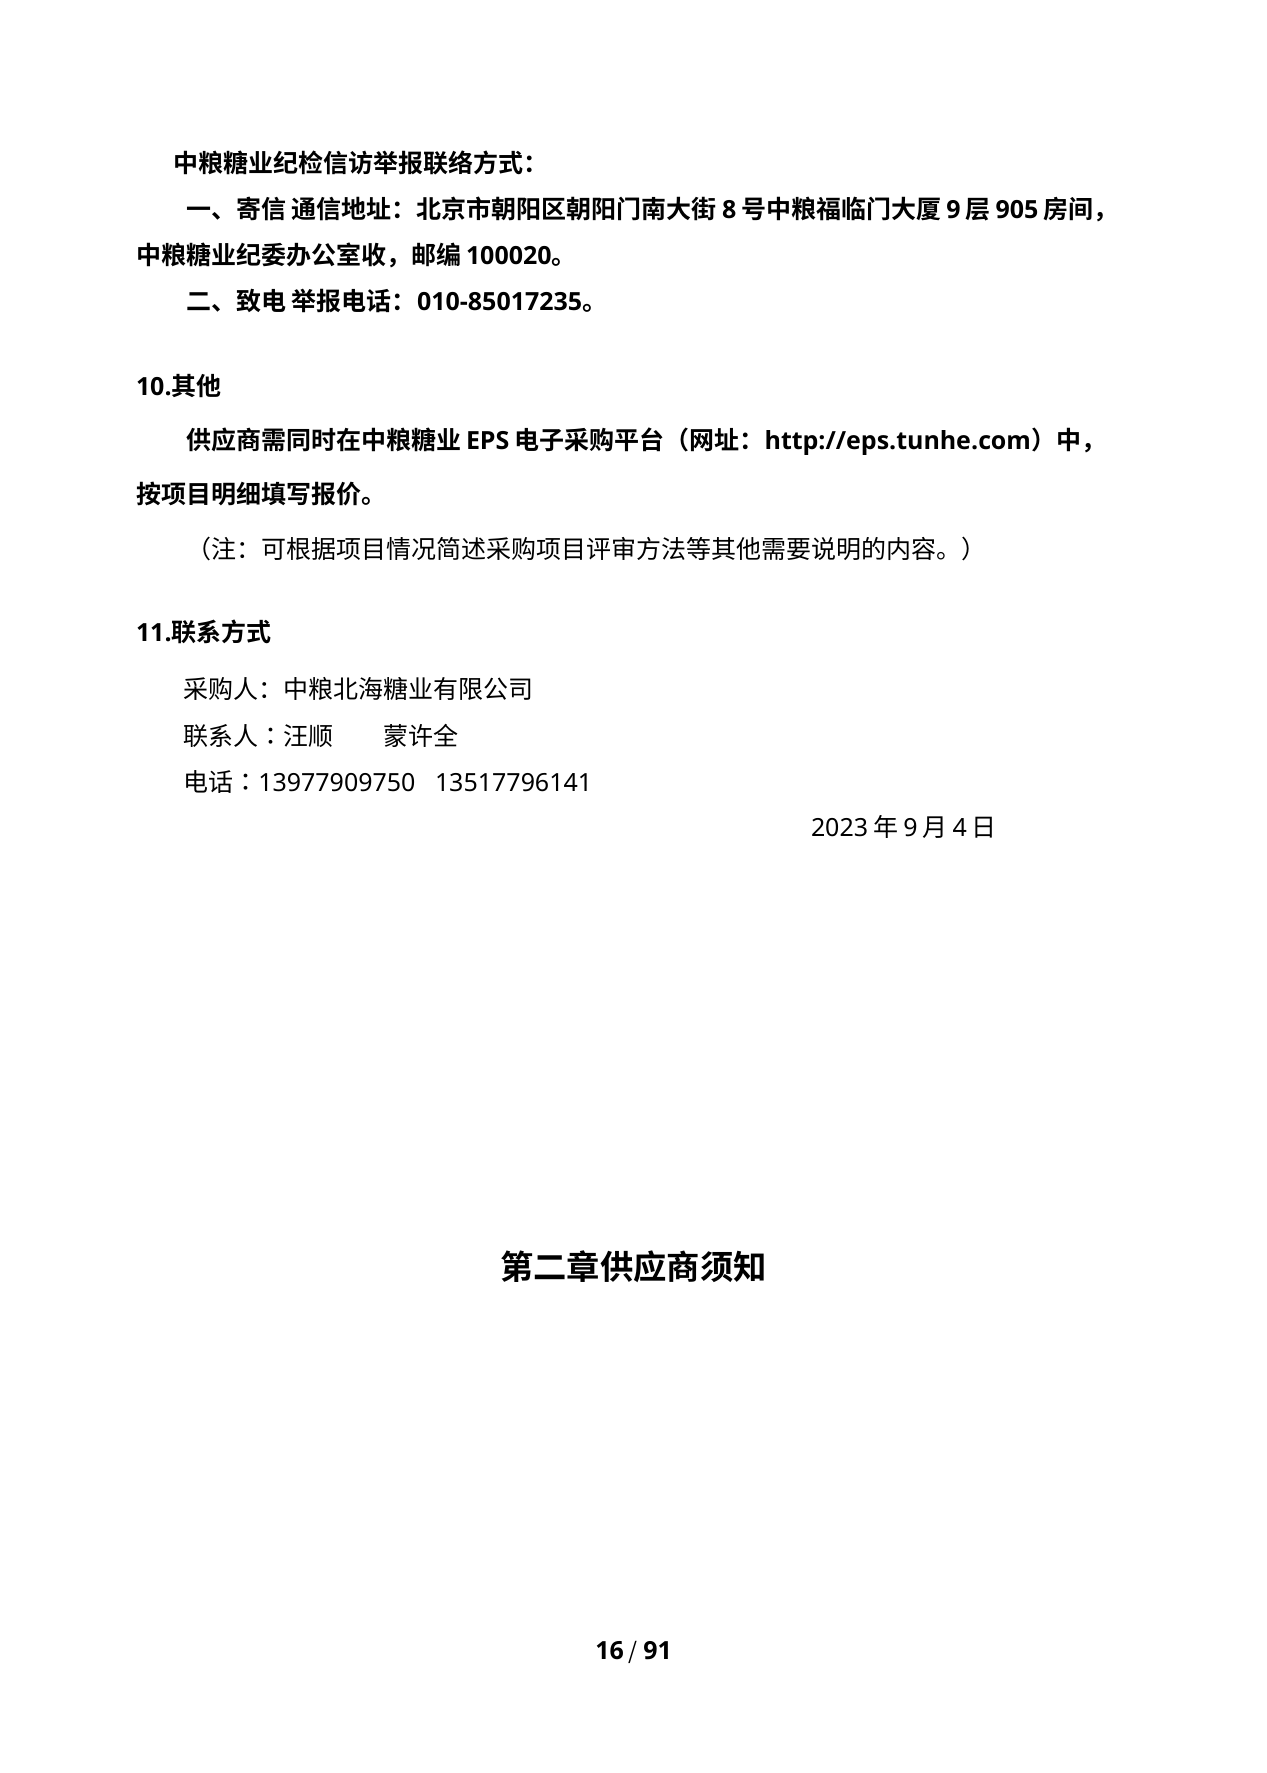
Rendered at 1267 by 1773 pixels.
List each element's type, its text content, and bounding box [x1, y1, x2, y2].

text 一、寄信 通信地址：北京市朝阳区朝阳门南大街8号中粮福临门大厦9层905房间，中粮糖业纪委办公室收，邮编100020。 [136, 182, 1131, 273]
table_cell 联系人：汪顺 蒙许全 [172, 713, 810, 760]
text 二、致电 举报电话：010-85017235。 [136, 273, 1131, 319]
text 供应商需同时在中粮糖业EPS电子采购平台（网址：http://eps.tunhe.com）中，按项目明细填写报价。 [136, 420, 1131, 511]
subtitle 第二章供应商须知 [136, 1241, 1131, 1289]
subtitle 11.联系方式 [136, 615, 1131, 649]
text 2023年9月4日 [136, 808, 1031, 844]
text 中粮糖业纪检信访举报联络方式： [136, 136, 1131, 182]
subtitle 10.其他 [136, 366, 1131, 402]
text （注：可根据项目情况简述采购项目评审方法等其他需要说明的内容。） [136, 529, 1131, 565]
table_cell 电话：13977909750 13517796141 [172, 760, 810, 808]
table_header 采购人：中粮北海糖业有限公司 [172, 666, 810, 713]
